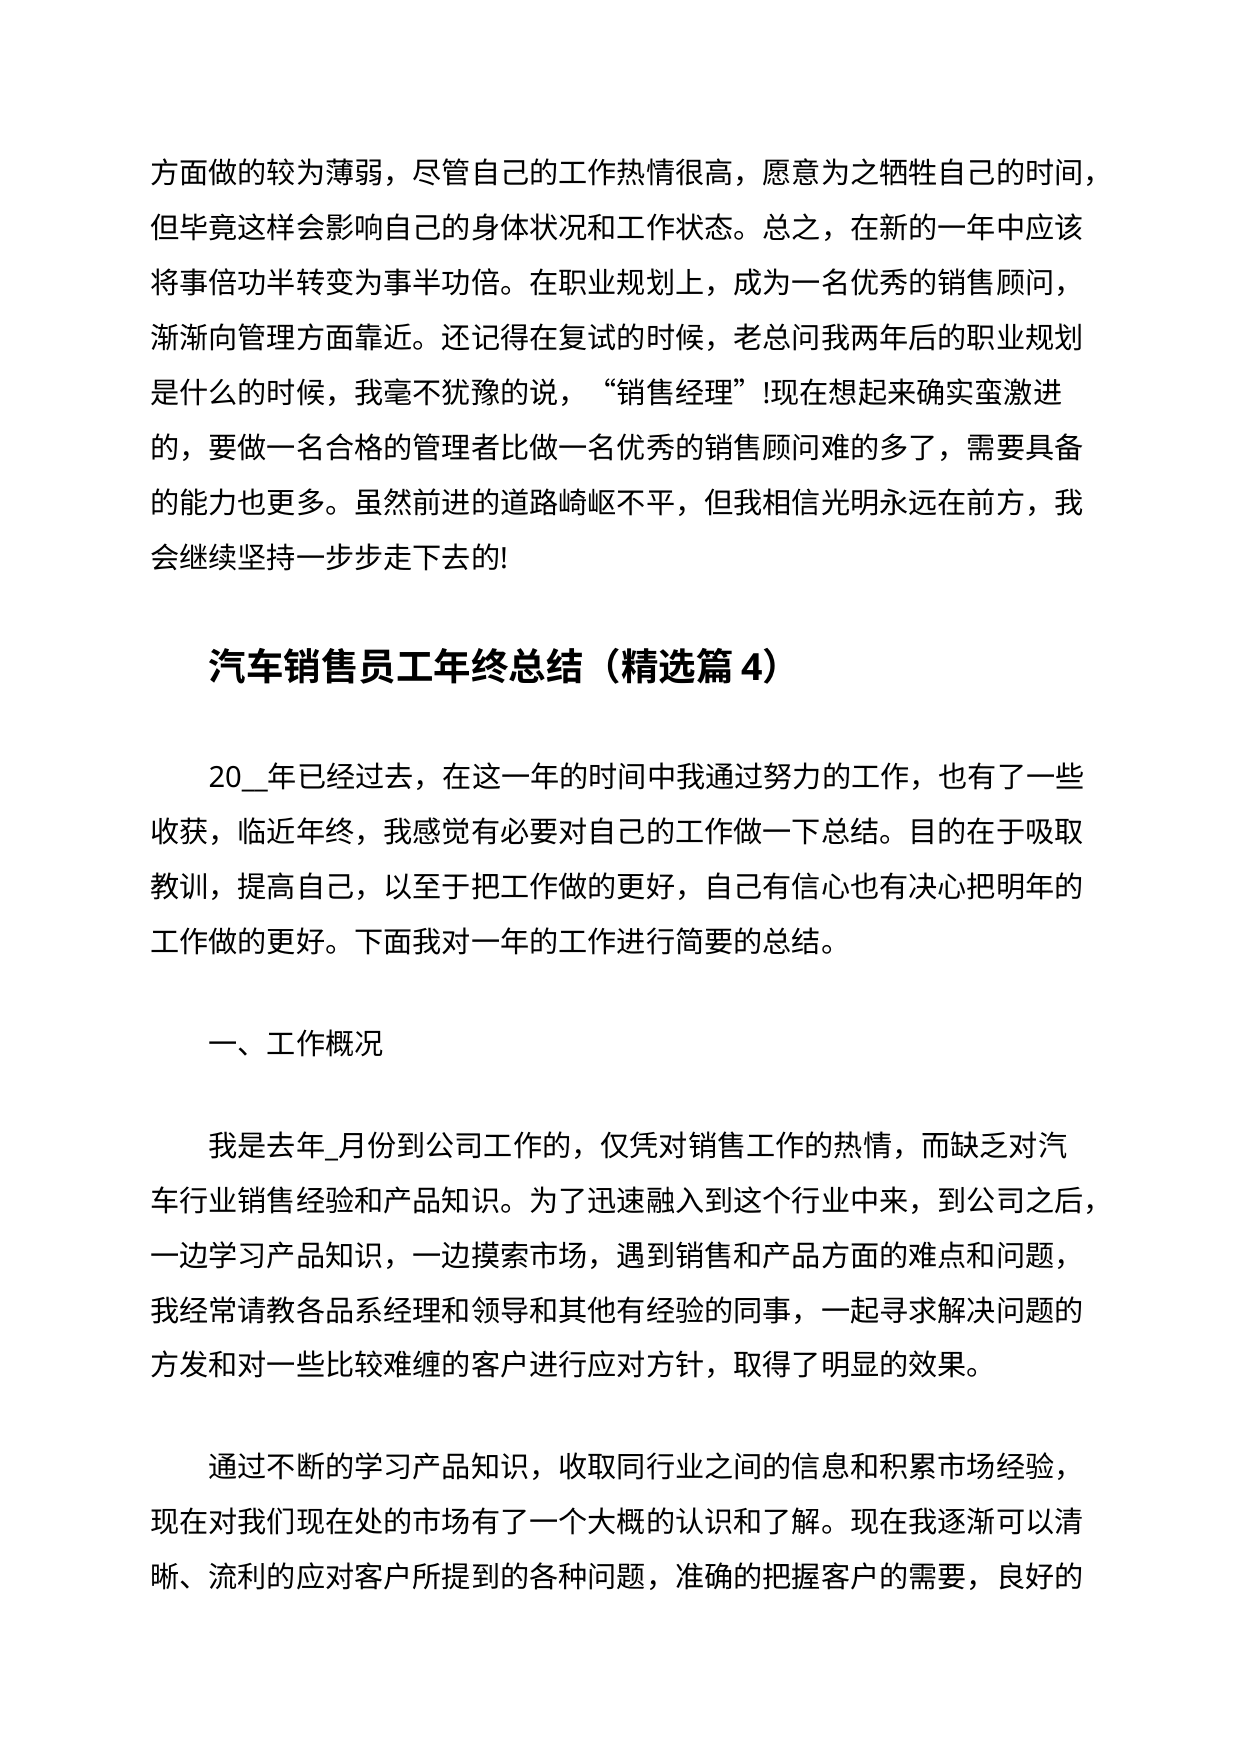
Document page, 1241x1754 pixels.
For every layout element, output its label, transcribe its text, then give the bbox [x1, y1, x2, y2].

text 一、工作概况 [150, 1021, 1090, 1063]
text 20__年已经过去，在这一年的时间中我通过努力的工作，也有了一些收获，临近年终，我感觉有必要对自己的工作做一下总结。目的在于吸取教训，提高自己，以至于把工作做的更好，自己有信心也有决心把明年的工作做的更好。下面我对一年的工作进行简要的总结。 [150, 754, 1090, 961]
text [150, 150, 1090, 577]
text 我是去年_月份到公司工作的，仅凭对销售工作的热情，而缺乏对汽车行业销售经验和产品知识。为了迅速融入到这个行业中来，到公司之后，一边学习产品知识，一边摸索市场，遇到销售和产品方面的难点和问题，我经常请教各品系经理和领导和其他有经验的同事，一起寻求解决问题的方发和对一些比较难缠的客户进行应对方针，取得了明显的效果。 [150, 1122, 1090, 1384]
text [150, 1444, 1090, 1596]
text 汽车销售员工年终总结（精选篇4） [150, 636, 1090, 691]
